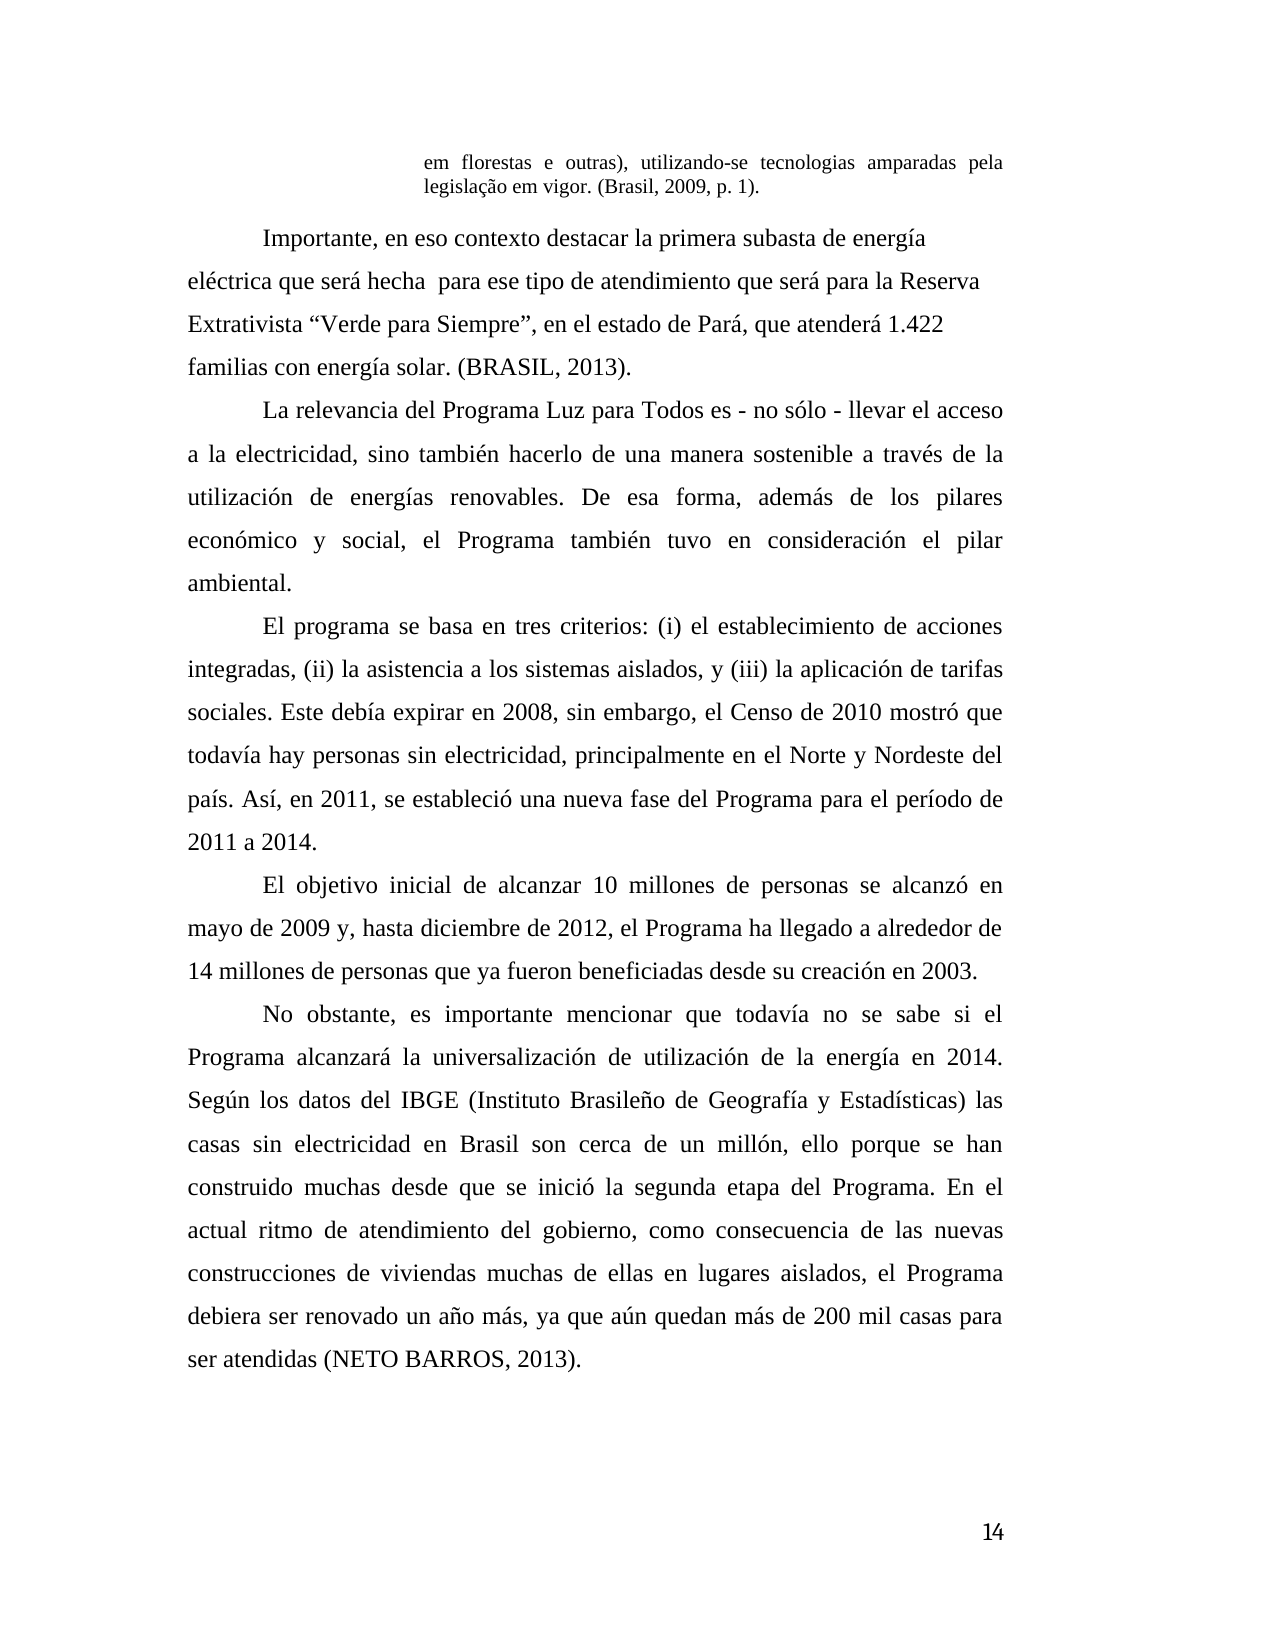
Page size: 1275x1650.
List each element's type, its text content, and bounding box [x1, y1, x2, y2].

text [424, 150, 1004, 198]
text La relevancia del Programa Luz para Todos es - no sólo - llevar el acceso a la electricidad, sino también hacerlo de una manera sostenible a través de la utilización de energías renovables. De esa forma, además de los pilares económico y social, el Programa también tuvo en consideración el pilar ambiental. [187, 396, 1004, 597]
text El programa se basa en tres criterios: (i) el establecimiento de acciones integradas, (ii) la asistencia a los sistemas aislados, y (iii) la aplicación de tarifas sociales. Este debía expirar en 2008, sin embargo, el Censo de 2010 mostró que todavía hay personas sin electricidad, principalmente en el Norte y Nordeste del país. Así, en 2011, se estableció una nueva fase del Programa para el período de 2011 a 2014. [187, 611, 1004, 856]
text El objetivo inicial de alcanzar 10 millones de personas se alcanzó en mayo de 2009 y, hasta diciembre de 2012, el Programa ha llegado a alrededor de 14 millones de personas que ya fueron beneficiadas desde su creación en 2003. [187, 870, 1004, 985]
text Importante, en eso contexto destacar la primera subasta de energía eléctrica que será hecha para ese tipo de atendimiento que será para la Reserva Extrativista “Verde para Siempre”, en el estado de Pará, que atenderá 1.422 familias con energía solar. (BRASIL, 2013). [187, 223, 1004, 381]
text No obstante, es importante mencionar que todavía no se sabe si el Programa alcanzará la universalización de utilización de la energía en 2014. Según los datos del IBGE (Instituto Brasileño de Geografía y Estadísticas) las casas sin electricidad en Brasil son cerca de un millón, ello porque se han construido muchas desde que se inició la segunda etapa del Programa. En el actual ritmo de atendimiento del gobierno, como consecuencia de las nuevas construcciones de viviendas muchas de ellas en lugares aislados, el Programa debiera ser renovado un año más, ya que aún quedan más de 200 mil casas para ser atendidas (NETO BARROS, 2013). [187, 999, 1004, 1373]
